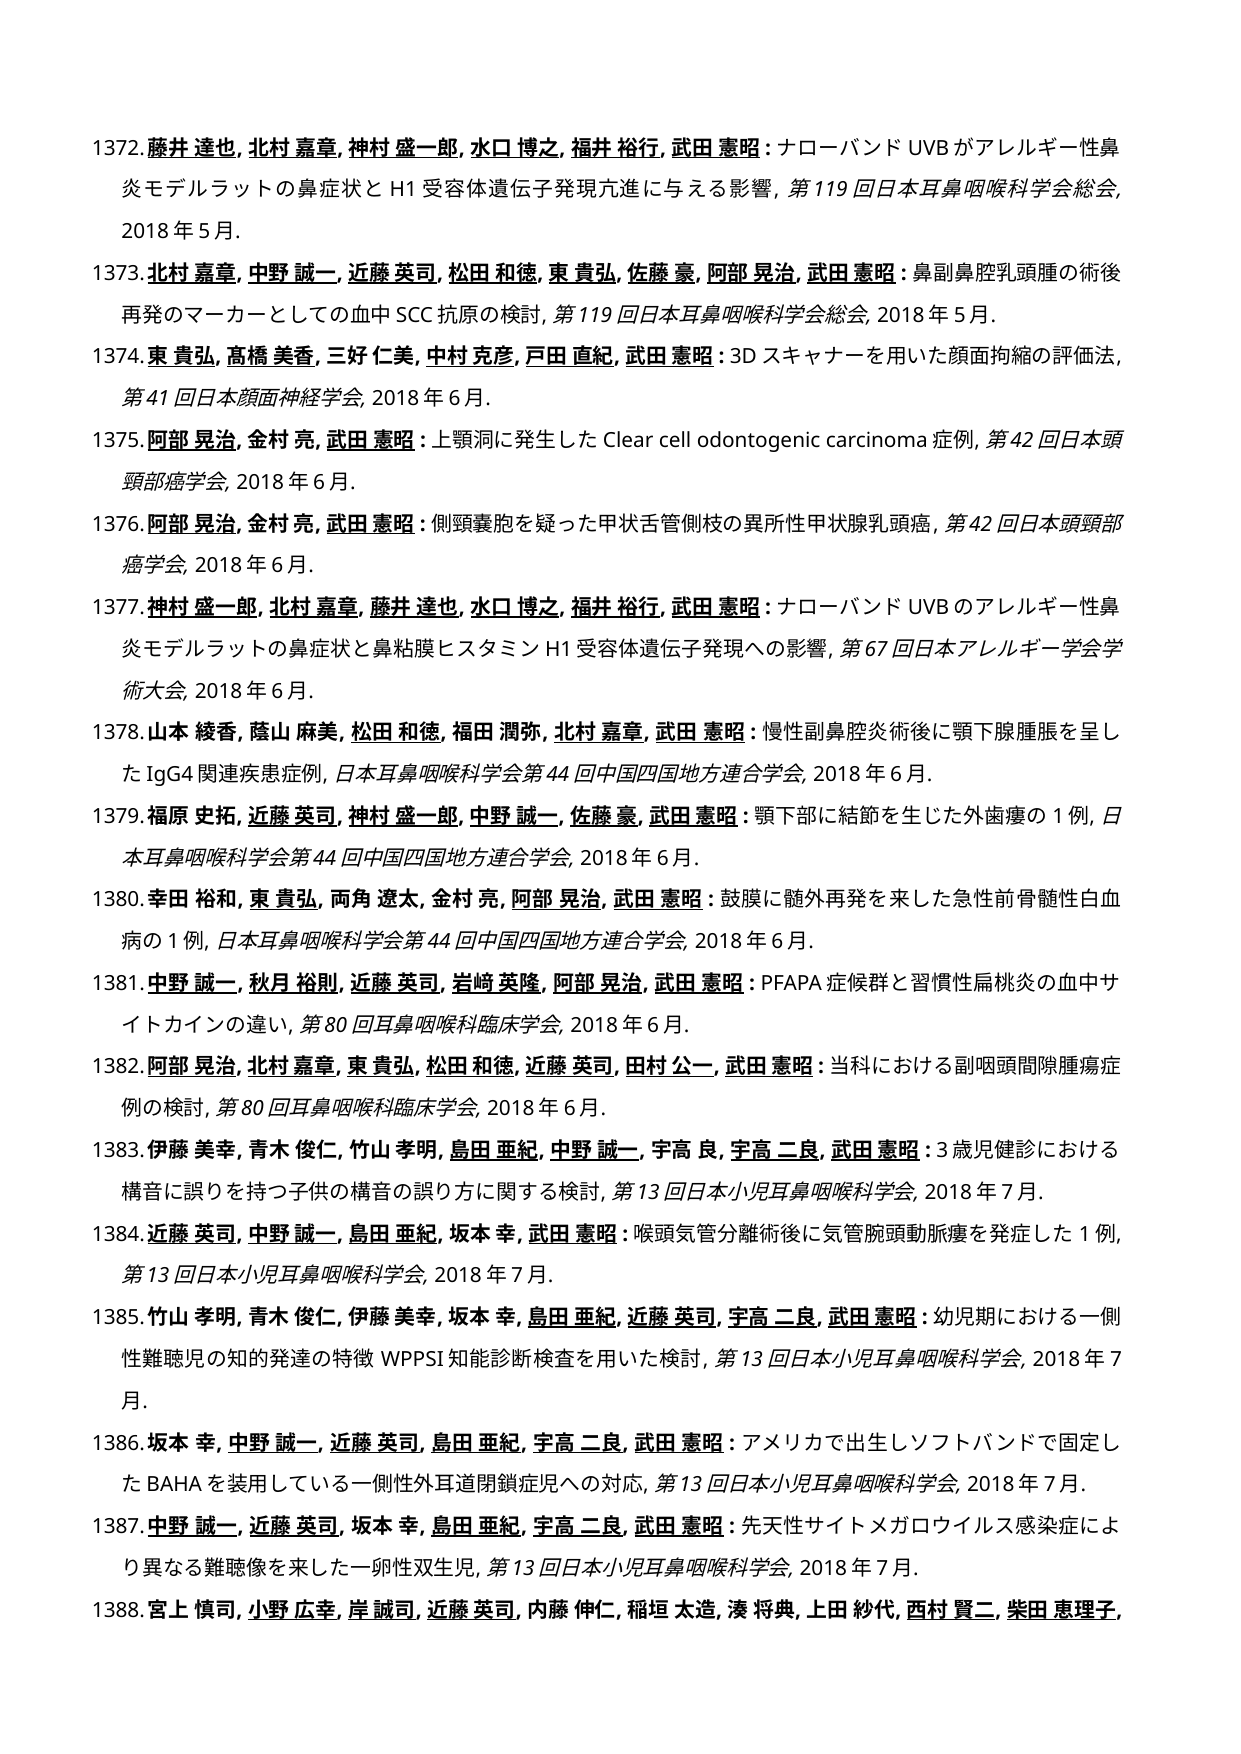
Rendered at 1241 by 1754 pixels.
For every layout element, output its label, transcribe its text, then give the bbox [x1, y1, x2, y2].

list 阿部 晃治, 金村 亮, 武田 憲昭 : 側頸嚢胞を疑った甲状舌管側枝の異所性甲状腺乳頭癌, 第42回日本頭頸部癌学会, 2018年6月. [92, 501, 1122, 584]
list 幸田 裕和, 東 貴弘, 両角 遼太, 金村 亮, 阿部 晃治, 武田 憲昭 : 鼓膜に髄外再発を来した急性前骨髄性白血病の1例, 日本耳鼻咽喉科学会第44回中国四国地方連合学会, 2018年6月. [92, 877, 1122, 961]
list 中野 誠一, 秋月 裕則, 近藤 英司, 岩﨑 英隆, 阿部 晃治, 武田 憲昭 : PFAPA症候群と習慣性扁桃炎の血中サイトカインの違い, 第80回耳鼻咽喉科臨床学会, 2018年6月. [92, 961, 1122, 1044]
list 中野 誠一, 近藤 英司, 坂本 幸, 島田 亜紀, 宇高 二良, 武田 憲昭 : 先天性サイトメガロウイルス感染症により異なる難聴像を来した一卵性双生児, 第13回日本小児耳鼻咽喉科学会, 2018年7月. [92, 1503, 1122, 1587]
list 山本 綾香, 蔭山 麻美, 松田 和徳, 福田 潤弥, 北村 嘉章, 武田 憲昭 : 慢性副鼻腔炎術後に顎下腺腫脹を呈したIgG4関連疾患症例, 日本耳鼻咽喉科学会第44回中国四国地方連合学会, 2018年6月. [92, 710, 1122, 793]
list 近藤 英司, 中野 誠一, 島田 亜紀, 坂本 幸, 武田 憲昭 : 喉頭気管分離術後に気管腕頭動脈瘻を発症した1例, 第13回日本小児耳鼻咽喉科学会, 2018年7月. [92, 1211, 1122, 1295]
list 伊藤 美幸, 青木 俊仁, 竹山 孝明, 島田 亜紀, 中野 誠一, 宇高 良, 宇高 二良, 武田 憲昭 : 3歳児健診における構音に誤りを持つ子供の構音の誤り方に関する検討, 第13回日本小児耳鼻咽喉科学会, 2018年7月. [92, 1128, 1122, 1211]
list 北村 嘉章, 中野 誠一, 近藤 英司, 松田 和徳, 東 貴弘, 佐藤 豪, 阿部 晃治, 武田 憲昭 : 鼻副鼻腔乳頭腫の術後再発のマーカーとしての血中SCC抗原の検討, 第119回日本耳鼻咽喉科学会総会, 2018年5月. [92, 250, 1122, 334]
list 阿部 晃治, 金村 亮, 武田 憲昭 : 上顎洞に発生したClear cell odontogenic carcinoma症例, 第42回日本頭頸部癌学会, 2018年6月. [92, 417, 1122, 501]
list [92, 1587, 1122, 1629]
list 坂本 幸, 中野 誠一, 近藤 英司, 島田 亜紀, 宇高 二良, 武田 憲昭 : アメリカで出生しソフトバンドで固定したBAHAを装用している一側性外耳道閉鎖症児への対応, 第13回日本小児耳鼻咽喉科学会, 2018年7月. [92, 1420, 1122, 1503]
list 福原 史拓, 近藤 英司, 神村 盛一郎, 中野 誠一, 佐藤 豪, 武田 憲昭 : 顎下部に結節を生じた外歯瘻の1例, 日本耳鼻咽喉科学会第44回中国四国地方連合学会, 2018年6月. [92, 793, 1122, 877]
list 竹山 孝明, 青木 俊仁, 伊藤 美幸, 坂本 幸, 島田 亜紀, 近藤 英司, 宇高 二良, 武田 憲昭 : 幼児期における一側性難聴児の知的発達の特徴 WPPSI知能診断検査を用いた検討, 第13回日本小児耳鼻咽喉科学会, 2018年7月. [92, 1295, 1122, 1420]
list 東 貴弘, 髙橋 美香, 三好 仁美, 中村 克彦, 戸田 直紀, 武田 憲昭 : 3Dスキャナーを用いた顔面拘縮の評価法, 第41回日本顔面神経学会, 2018年6月. [92, 334, 1122, 417]
list 阿部 晃治, 北村 嘉章, 東 貴弘, 松田 和徳, 近藤 英司, 田村 公一, 武田 憲昭 : 当科における副咽頭間隙腫瘍症例の検討, 第80回耳鼻咽喉科臨床学会, 2018年6月. [92, 1044, 1122, 1128]
list 藤井 達也, 北村 嘉章, 神村 盛一郎, 水口 博之, 福井 裕行, 武田 憲昭 : ナローバンドUVBがアレルギー性鼻炎モデルラットの鼻症状とH1受容体遺伝子発現亢進に与える影響, 第119回日本耳鼻咽喉科学会総会, 2018年5月. [92, 125, 1122, 250]
list 神村 盛一郎, 北村 嘉章, 藤井 達也, 水口 博之, 福井 裕行, 武田 憲昭 : ナローバンドUVBのアレルギー性鼻炎モデルラットの鼻症状と鼻粘膜ヒスタミンH1受容体遺伝子発現への影響, 第67回日本アレルギー学会学術大会, 2018年6月. [92, 584, 1122, 710]
